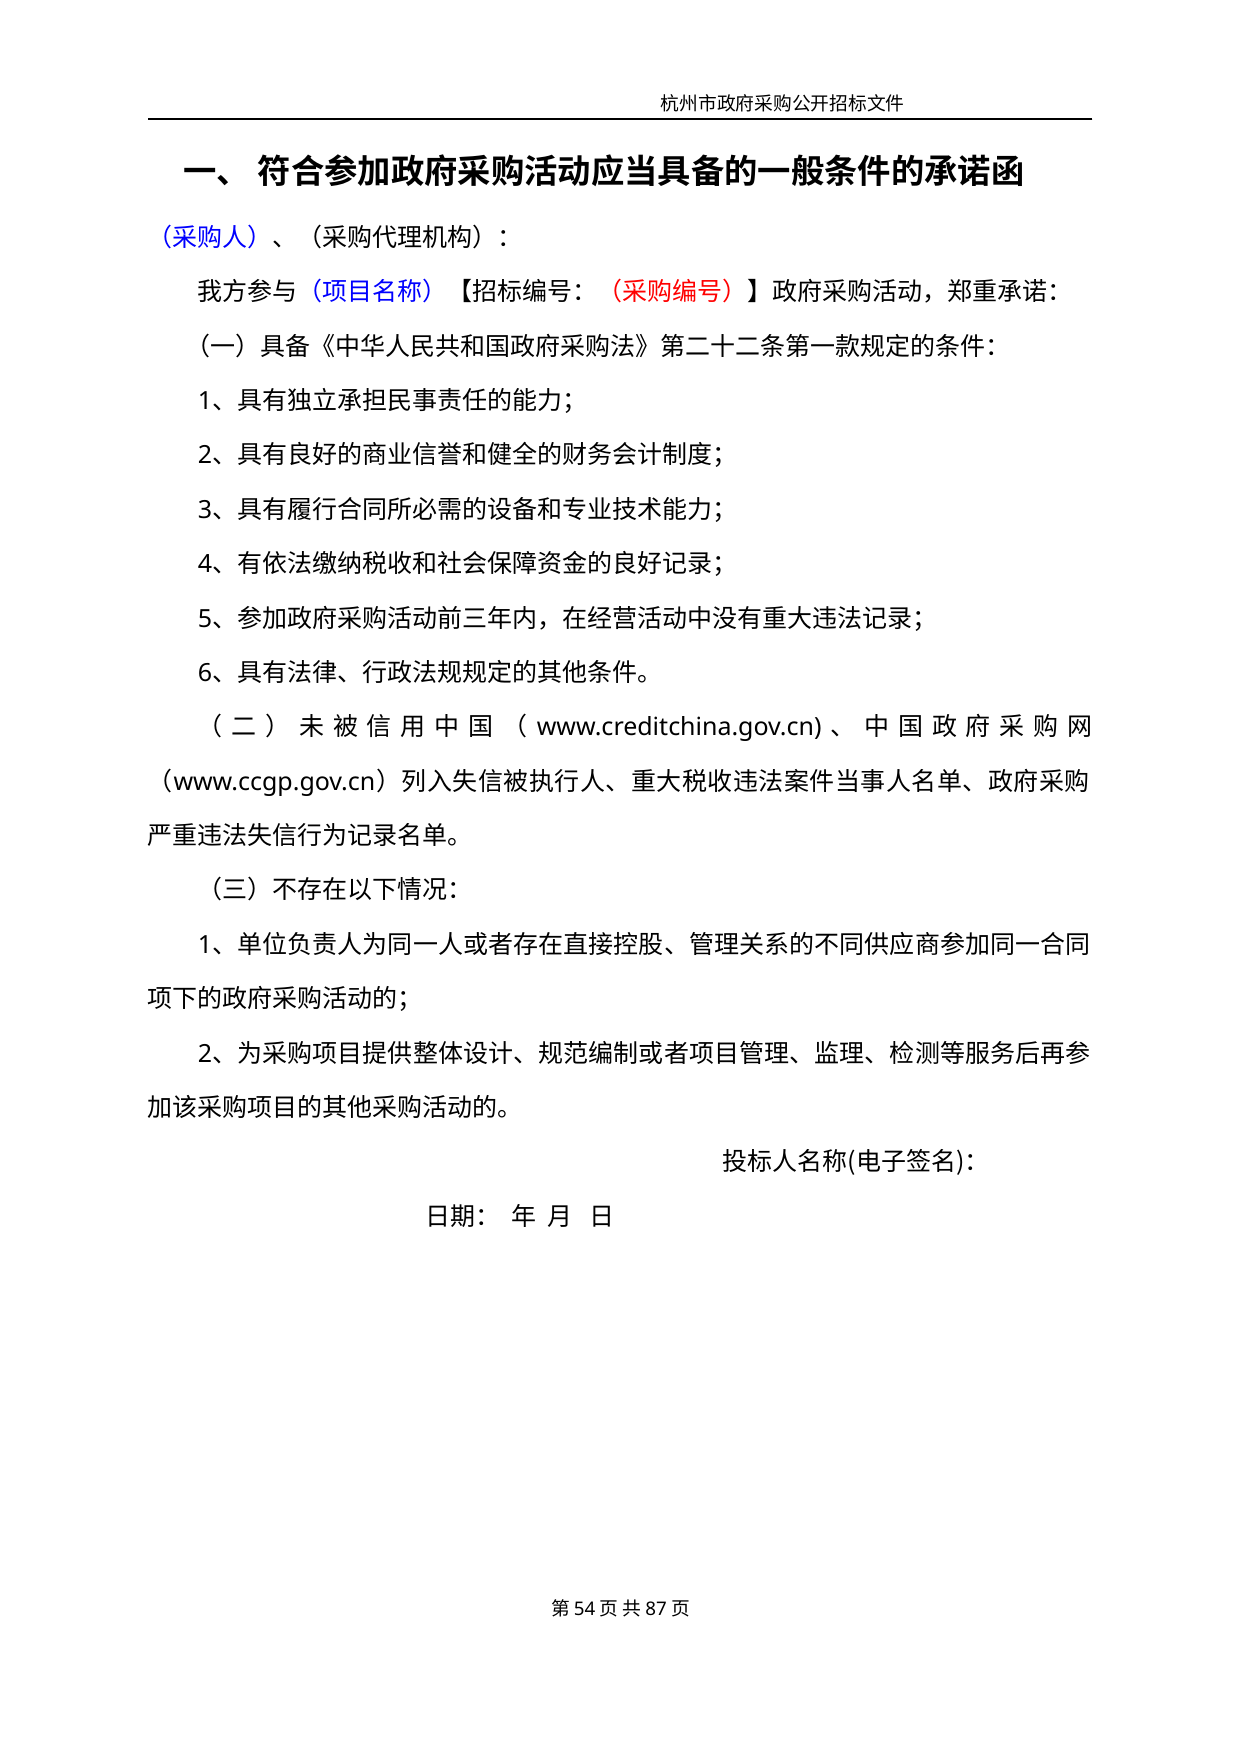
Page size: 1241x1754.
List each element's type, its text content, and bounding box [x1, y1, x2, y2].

text 投标人名称(电子签名)： [148, 1142, 1092, 1178]
text 日期： 年 月 日 [148, 1196, 1092, 1232]
text （二）未被信用中国（www.creditchina.gov.cn)、中国政府采购网（www.ccgp.gov.cn）列入失信被执行人、重大税收违法案件当事人名单、政府采购严重违法失信行为记录名单。 [148, 707, 1092, 852]
text 1、具有独立承担民事责任的能力； [148, 381, 1092, 417]
text 1、单位负责人为同一人或者存在直接控股、管理关系的不同供应商参加同一合同项下的政府采购活动的； [148, 924, 1092, 1015]
text 3、具有履行合同所必需的设备和专业技术能力； [148, 489, 1092, 526]
text 4、有依法缴纳税收和社会保障资金的良好记录； [148, 544, 1092, 580]
text 6、具有法律、行政法规规定的其他条件。 [148, 652, 1092, 689]
text （一）具备《中华人民共和国政府采购法》第二十二条第一款规定的条件： [148, 326, 1092, 362]
text 我方参与（项目名称）【招标编号：（采购编号）】政府采购活动，郑重承诺： [148, 272, 1092, 308]
text （采购人）、（采购代理机构）： [148, 217, 1092, 254]
text （三）不存在以下情况： [148, 870, 1092, 906]
text 一、 符合参加政府采购活动应当具备的一般条件的承诺函 [148, 145, 1042, 193]
text 2、具有良好的商业信誉和健全的财务会计制度； [148, 435, 1092, 471]
text 5、参加政府采购活动前三年内，在经营活动中没有重大违法记录； [148, 598, 1092, 634]
text 2、为采购项目提供整体设计、规范编制或者项目管理、监理、检测等服务后再参加该采购项目的其他采购活动的。 [148, 1033, 1092, 1124]
